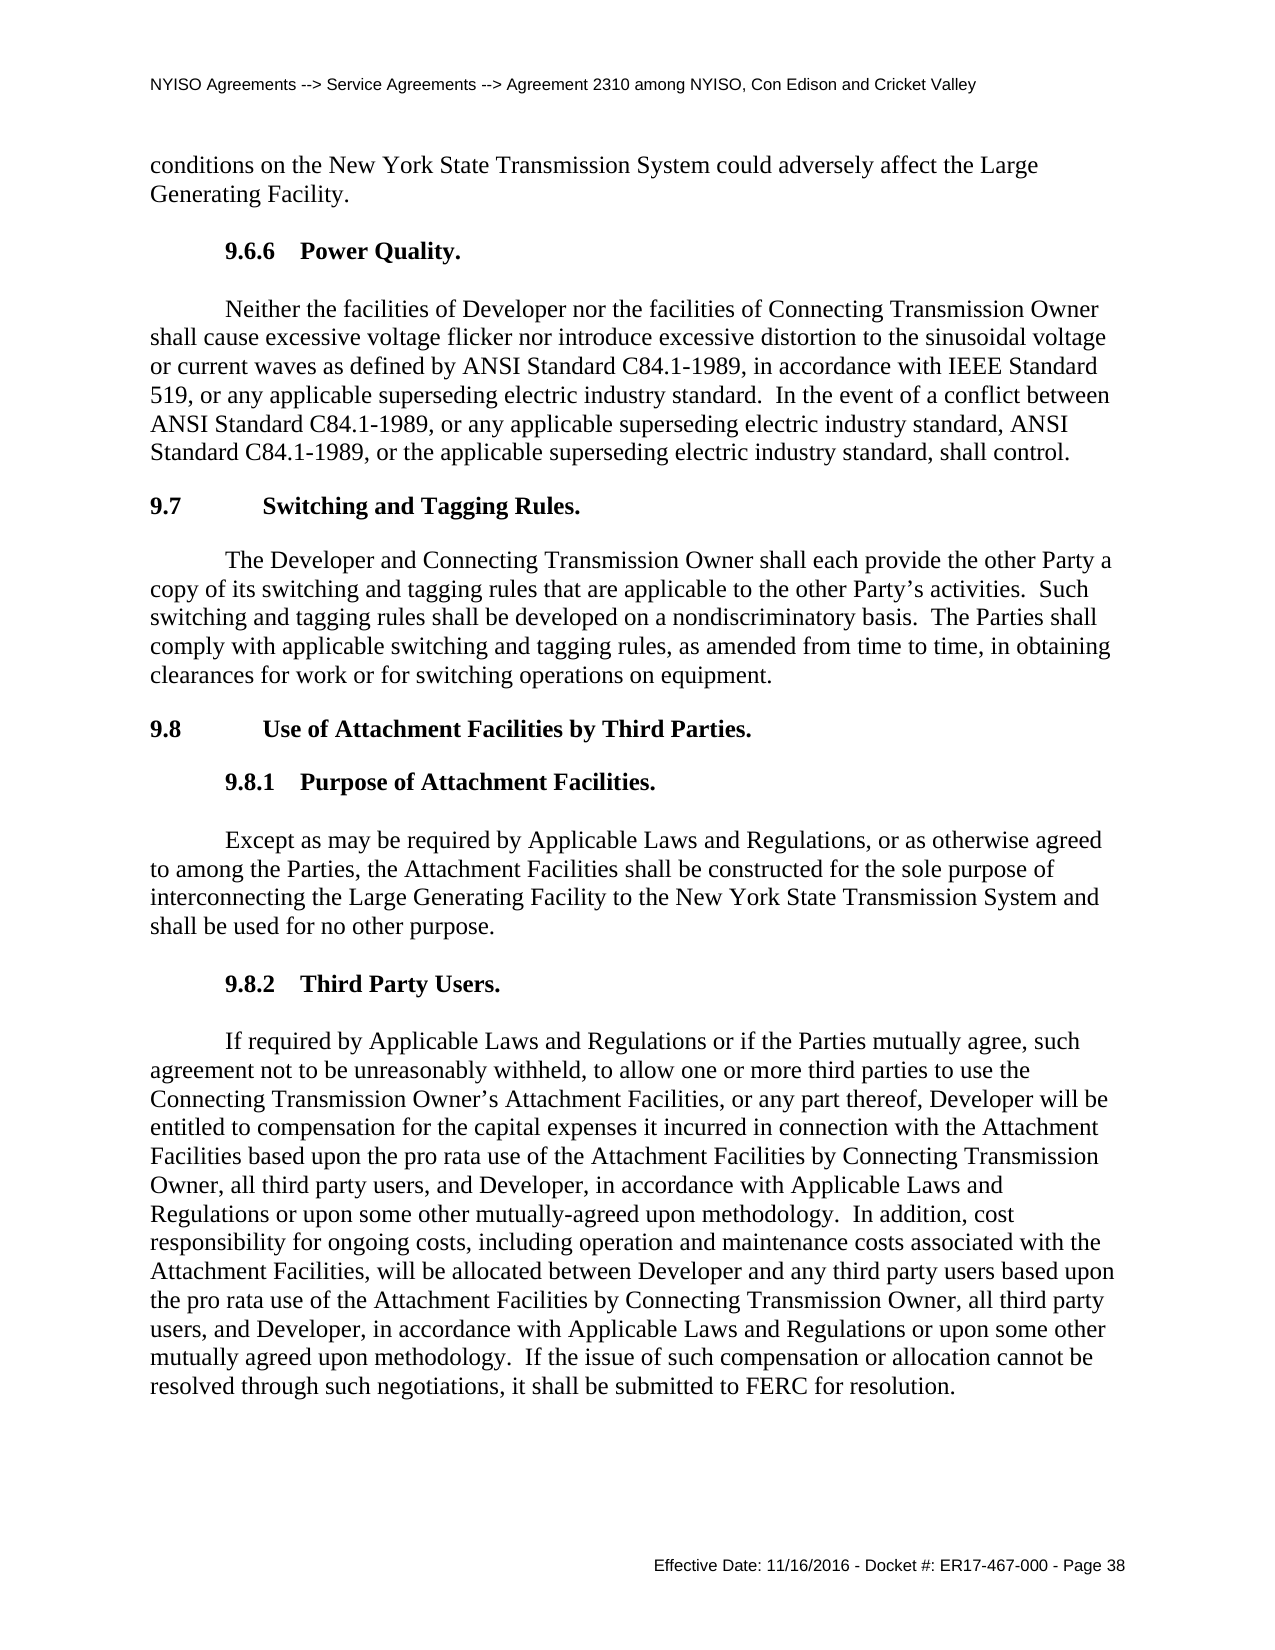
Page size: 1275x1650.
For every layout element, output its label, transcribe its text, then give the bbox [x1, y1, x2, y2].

subtitle Purpose of Attachment Facilities. [225, 767, 1125, 796]
text If required by Applicable Laws and Regulations or if the Parties mutually agree, such agreement not to be unreasonably withheld, to allow one or more third parties to use the Connecting Transmission Owner’s Attachment Facilities, or any part thereof, Developer will be entitled to compensation for the capital expenses it incurred in connection with the Attachment Facilities based upon the pro rata use of the Attachment Facilities by Connecting Transmission Owner, all third party users, and Developer, in accordance with Applicable Laws and Regulations or upon some other mutually-agreed upon methodology. In addition, cost responsibility for ongoing costs, including operation and maintenance costs associated with the Attachment Facilities, will be allocated between Developer and any third party users based upon the pro rata use of the Attachment Facilities by Connecting Transmission Owner, all third party users, and Developer, in accordance with Applicable Laws and Regulations or upon some other mutually agreed upon methodology. If the issue of such compensation or allocation cannot be resolved through such negotiations, it shall be submitted to FERC for resolution. [150, 1026, 1125, 1400]
text The Developer and Connecting Transmission Owner shall each provide the other Party a copy of its switching and tagging rules that are applicable to the other Party’s activities. Such switching and tagging rules shall be developed on a nondiscriminatory basis. The Parties shall comply with applicable switching and tagging rules, as amended from time to time, in obtaining clearances for work or for switching operations on equipment. [150, 545, 1125, 689]
subtitle Third Party Users. [225, 969, 1125, 997]
subtitle Power Quality. [225, 236, 1125, 265]
text Except as may be required by Applicable Laws and Regulations, or as otherwise agreed to among the Parties, the Attachment Facilities shall be constructed for the sole purpose of interconnecting the Large Generating Facility to the New York State Transmission System and shall be used for no other purpose. [150, 825, 1125, 940]
text Neither the facilities of Developer nor the facilities of Connecting Transmission Owner shall cause excessive voltage flicker nor introduce excessive distortion to the sinusoidal voltage or current waves as defined by ANSI Standard C84.1-1989, in accordance with IEEE Standard 519, or any applicable superseding electric industry standard. In the event of a conflict between ANSI Standard C84.1-1989, or any applicable superseding electric industry standard, ANSI Standard C84.1-1989, or the applicable superseding electric industry standard, shall control. [150, 294, 1125, 466]
subtitle Switching and Tagging Rules. [150, 491, 1125, 520]
subtitle Use of Attachment Facilities by Third Parties. [150, 714, 1125, 742]
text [150, 150, 1125, 207]
